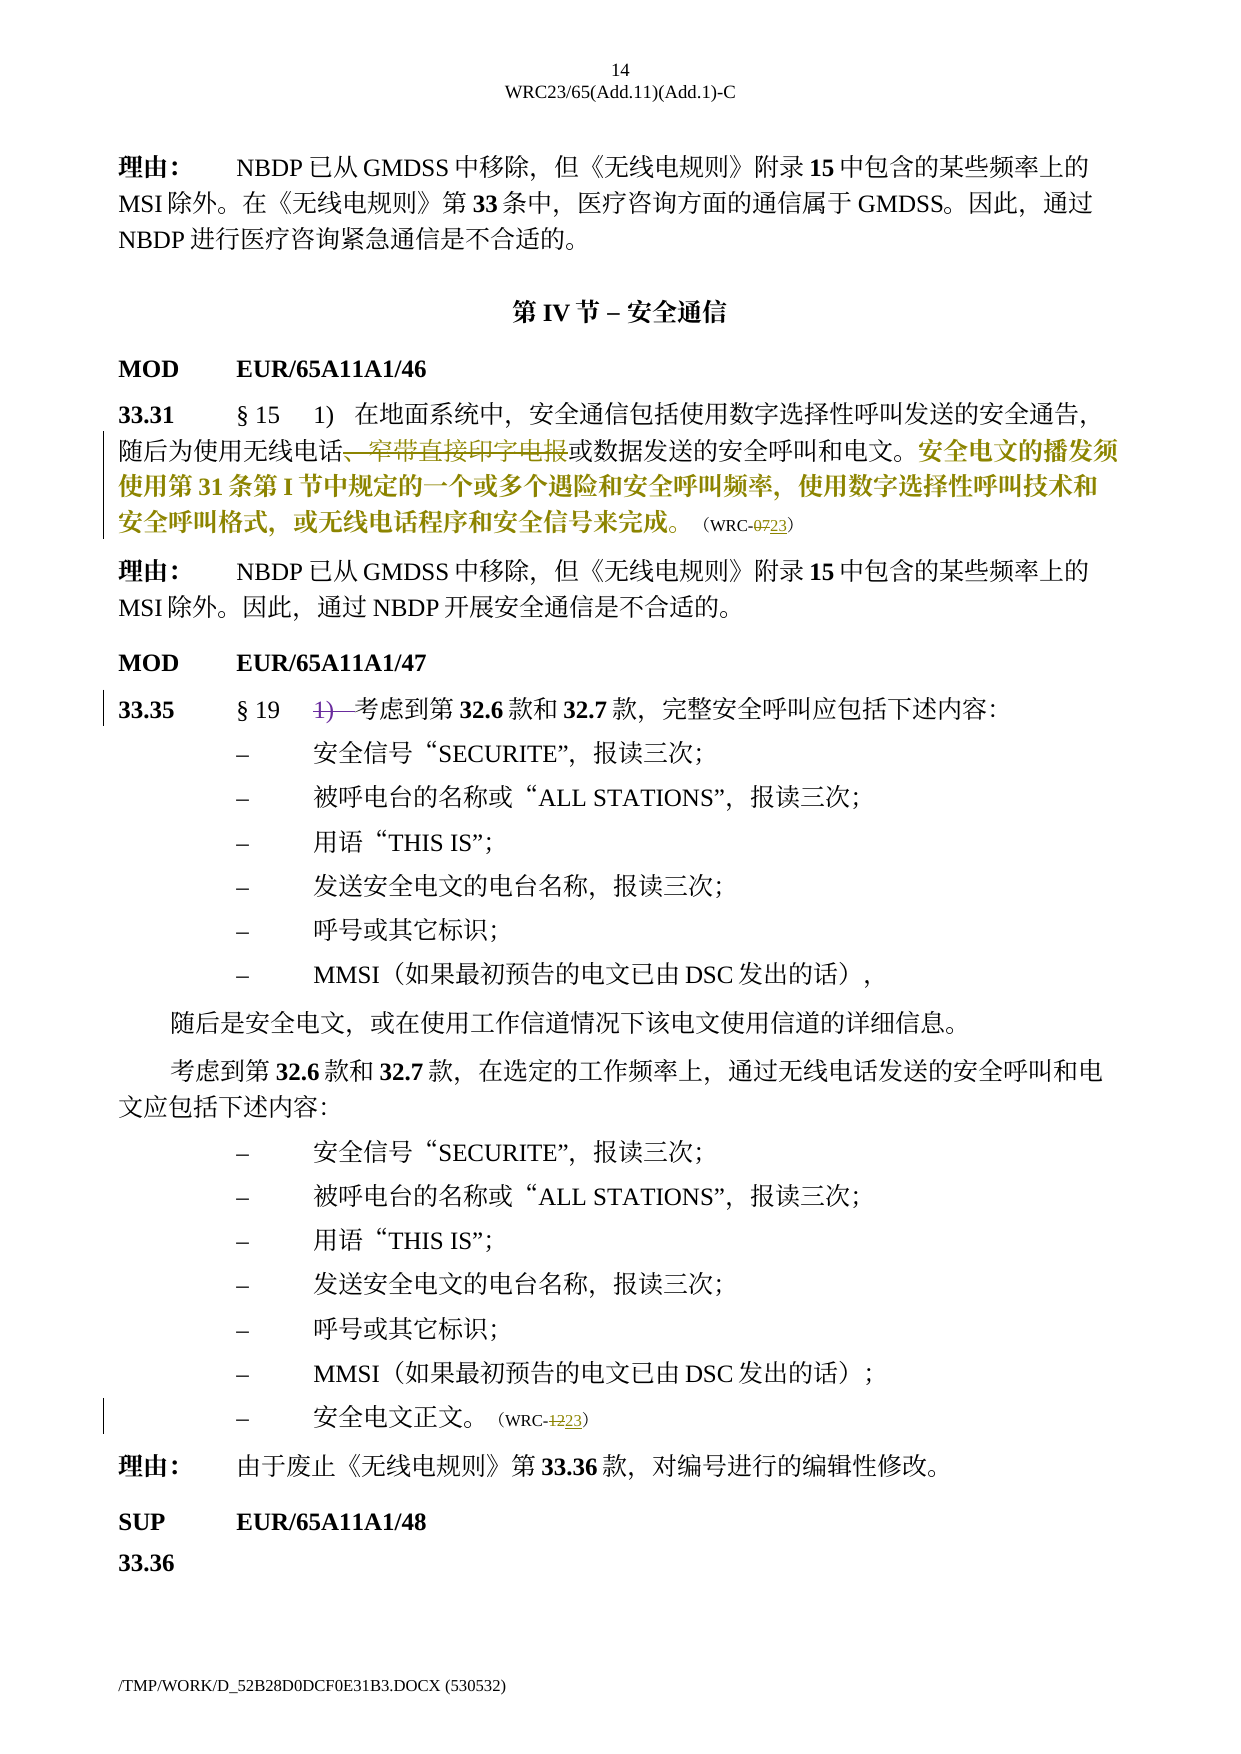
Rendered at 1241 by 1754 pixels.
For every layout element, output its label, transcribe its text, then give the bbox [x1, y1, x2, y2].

text 第IV节 – 安全通信 [118, 293, 1122, 329]
text – 发送安全电文的电台名称，报读三次； [236, 867, 1122, 903]
text SUP EUR/65A11A1/48 [118, 1507, 1122, 1536]
text – 呼号或其它标识； [236, 911, 1122, 947]
text 33.36 [118, 1548, 1122, 1577]
text – 用语“THIS IS”； [236, 822, 1122, 858]
text MOD EUR/65A11A1/47#1714 [118, 648, 1122, 677]
text – 安全信号“SECURITE”，报读三次； [236, 1132, 1122, 1168]
text – MMSI（如果最初预告的电文已由DSC发出的话）， [236, 955, 1122, 991]
text 理由： NBDP已从GMDSS中移除，但《无线电规则》附录15中包含的某些频率上的MSI除外。因此，通过NBDP开展安全通信是不合适的。 [118, 551, 1122, 623]
text – 被呼电台的名称或“ALL STATIONS”，报读三次； [236, 1177, 1122, 1212]
text – 安全电文正文。（WRC-） [236, 1398, 1122, 1434]
text 33.31 § 15 1) 在地面系统中，安全通信包括使用数字选择性呼叫发送的安全通告，随后为使用无线电话或数据发送的安全呼叫和电文。安全电文的播发须使用第31条第I节中规定的一个或多个遇险和安全呼叫频率，使用数字选择性呼叫技术和安全呼叫格式，或无线电话程序和安全信号来完成。（WRC-） [118, 395, 1122, 539]
text MOD EUR/65A11A1/46#1713 [118, 354, 1122, 383]
text 33.35 § 19 考虑到第32.6款和32.7款，完整安全呼叫应包括下述内容： [118, 689, 1122, 726]
text 考虑到第32.6款和32.7款，在选定的工作频率上，通过无线电话发送的安全呼叫和电文应包括下述内容： [118, 1052, 1122, 1124]
text – 安全信号“SECURITE”，报读三次； [236, 734, 1122, 770]
text – 呼号或其它标识； [236, 1309, 1122, 1345]
text 理由： 由于废止《无线电规则》第33.36款，对编号进行的编辑性修改。 [118, 1446, 1122, 1482]
text – MMSI（如果最初预告的电文已由DSC发出的话）； [236, 1354, 1122, 1389]
text – 被呼电台的名称或“ALL STATIONS”，报读三次； [236, 778, 1122, 814]
text 理由： NBDP已从GMDSS中移除，但《无线电规则》附录15中包含的某些频率上的MSI除外。在《无线电规则》第33条中，医疗咨询方面的通信属于GMDSS。因此，通过NBDP进行医疗咨询紧急通信是不合适的。 [118, 148, 1122, 256]
text – 发送安全电文的电台名称，报读三次； [236, 1265, 1122, 1301]
text – 用语“THIS IS”； [236, 1221, 1122, 1257]
text 随后是安全电文，或在使用工作信道情况下该电文使用信道的详细信息。 [118, 1004, 1122, 1039]
